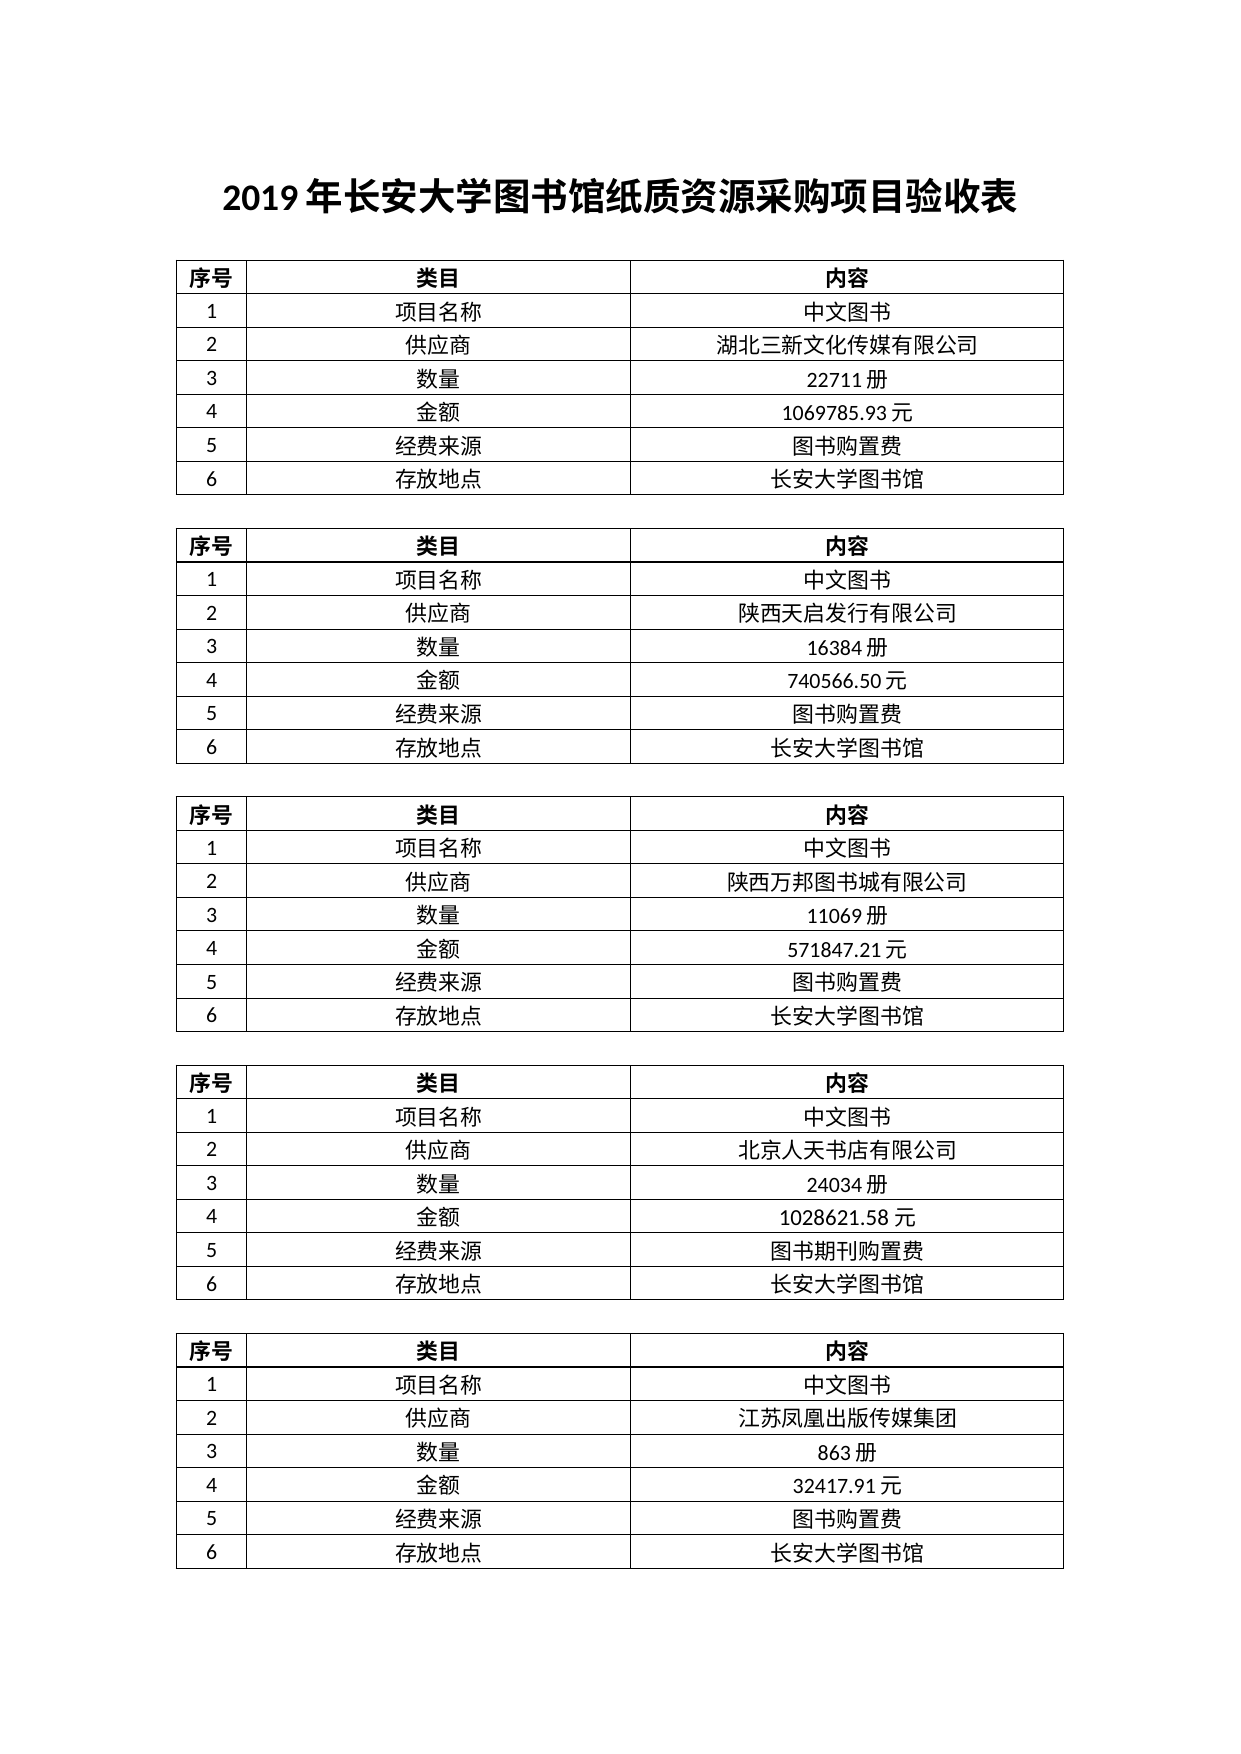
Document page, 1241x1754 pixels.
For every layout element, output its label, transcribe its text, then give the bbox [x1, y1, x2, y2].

table_header 内容 [631, 1334, 1063, 1366]
table_cell 湖北三新文化传媒有限公司 [631, 328, 1063, 360]
table_header 序号 [177, 261, 246, 293]
table_cell 4 [177, 931, 246, 964]
table_cell 中文图书 [631, 831, 1063, 863]
table_cell 经费来源 [247, 428, 630, 461]
table_cell 北京人天书店有限公司 [631, 1133, 1063, 1165]
table_cell 740566.50元 [631, 663, 1063, 696]
table_cell 6 [177, 1535, 246, 1568]
table_cell 6 [177, 1267, 246, 1299]
table_cell 数量 [247, 898, 630, 930]
table_header 类目 [247, 529, 630, 561]
text 2019年长安大学图书馆纸质资源采购项目验收表 [187, 162, 1053, 227]
table_cell 5 [177, 1233, 246, 1266]
table_header 序号 [177, 1334, 246, 1366]
table_cell 金额 [247, 931, 630, 964]
table_cell 1 [177, 294, 246, 327]
table_cell 经费来源 [247, 1233, 630, 1266]
table_cell 11069册 [631, 898, 1063, 930]
table_cell 6 [177, 462, 246, 494]
table_header 内容 [631, 1066, 1063, 1098]
table_header 内容 [631, 529, 1063, 561]
table_cell 数量 [247, 361, 630, 394]
table_header 类目 [247, 261, 630, 293]
table_cell 1028621.58 元 [631, 1200, 1063, 1232]
table_cell 金额 [247, 395, 630, 427]
table_cell 863册 [631, 1435, 1063, 1467]
table_cell 6 [177, 730, 246, 763]
table_header 类目 [247, 1066, 630, 1098]
table_cell 2 [177, 864, 246, 897]
table_cell 3 [177, 1166, 246, 1199]
table_header 类目 [247, 797, 630, 830]
table_cell 长安大学图书馆 [631, 730, 1063, 763]
table_cell 项目名称 [247, 831, 630, 863]
table_cell 项目名称 [247, 563, 630, 595]
table_cell 6 [177, 999, 246, 1031]
table_cell 32417.91元 [631, 1468, 1063, 1501]
table_cell 24034册 [631, 1166, 1063, 1199]
table_header 序号 [177, 797, 246, 830]
table_cell 22711册 [631, 361, 1063, 394]
table_cell 项目名称 [247, 294, 630, 327]
table_cell 5 [177, 428, 246, 461]
table_cell 1069785.93元 [631, 395, 1063, 427]
table_cell 供应商 [247, 1133, 630, 1165]
table_cell 存放地点 [247, 1535, 630, 1568]
table_cell 存放地点 [247, 462, 630, 494]
table_cell 数量 [247, 630, 630, 662]
table_header 内容 [631, 261, 1063, 293]
table_cell 项目名称 [247, 1099, 630, 1132]
table_cell 供应商 [247, 596, 630, 628]
table_header 序号 [177, 529, 246, 561]
table_cell 数量 [247, 1166, 630, 1199]
table_cell 2 [177, 1133, 246, 1165]
table_cell 数量 [247, 1435, 630, 1467]
table_cell 3 [177, 898, 246, 930]
table_cell 项目名称 [247, 1368, 630, 1400]
table_cell 金额 [247, 1468, 630, 1501]
table_header 类目 [247, 1334, 630, 1366]
table_cell 1 [177, 1099, 246, 1132]
table_cell 经费来源 [247, 965, 630, 997]
table_cell 金额 [247, 663, 630, 696]
table_cell 5 [177, 697, 246, 729]
table_cell 3 [177, 630, 246, 662]
table_cell 图书购置费 [631, 428, 1063, 461]
table_cell 供应商 [247, 864, 630, 897]
table_cell 3 [177, 361, 246, 394]
table_cell 图书期刊购置费 [631, 1233, 1063, 1266]
table_cell 金额 [247, 1200, 630, 1232]
table_cell 2 [177, 328, 246, 360]
table_cell 1 [177, 1368, 246, 1400]
table_cell 4 [177, 663, 246, 696]
table_cell 长安大学图书馆 [631, 1535, 1063, 1568]
table_header 内容 [631, 797, 1063, 830]
table_cell 5 [177, 1502, 246, 1534]
table_cell 2 [177, 1401, 246, 1433]
table_cell 供应商 [247, 328, 630, 360]
table_cell 经费来源 [247, 1502, 630, 1534]
table_cell 经费来源 [247, 697, 630, 729]
table_cell 存放地点 [247, 730, 630, 763]
table_cell 2 [177, 596, 246, 628]
table_cell 4 [177, 395, 246, 427]
table_cell 长安大学图书馆 [631, 1267, 1063, 1299]
table_cell 5 [177, 965, 246, 997]
table_cell 陕西天启发行有限公司 [631, 596, 1063, 628]
table_cell 长安大学图书馆 [631, 462, 1063, 494]
table_cell 中文图书 [631, 1099, 1063, 1132]
table_cell 16384册 [631, 630, 1063, 662]
table_cell 1 [177, 563, 246, 595]
table_cell 4 [177, 1200, 246, 1232]
table_cell 1 [177, 831, 246, 863]
table_cell 4 [177, 1468, 246, 1501]
table_cell 存放地点 [247, 1267, 630, 1299]
table_cell 图书购置费 [631, 1502, 1063, 1534]
table_cell 中文图书 [631, 294, 1063, 327]
table_cell 存放地点 [247, 999, 630, 1031]
table_header 序号 [177, 1066, 246, 1098]
table_cell 图书购置费 [631, 697, 1063, 729]
table_cell 长安大学图书馆 [631, 999, 1063, 1031]
table_cell 3 [177, 1435, 246, 1467]
table_cell 中文图书 [631, 563, 1063, 595]
table_cell 中文图书 [631, 1368, 1063, 1400]
table_cell 图书购置费 [631, 965, 1063, 997]
table_cell 江苏凤凰出版传媒集团 [631, 1401, 1063, 1433]
table_cell 供应商 [247, 1401, 630, 1433]
table_cell 陕西万邦图书城有限公司 [631, 864, 1063, 897]
table_cell 571847.21元 [631, 931, 1063, 964]
